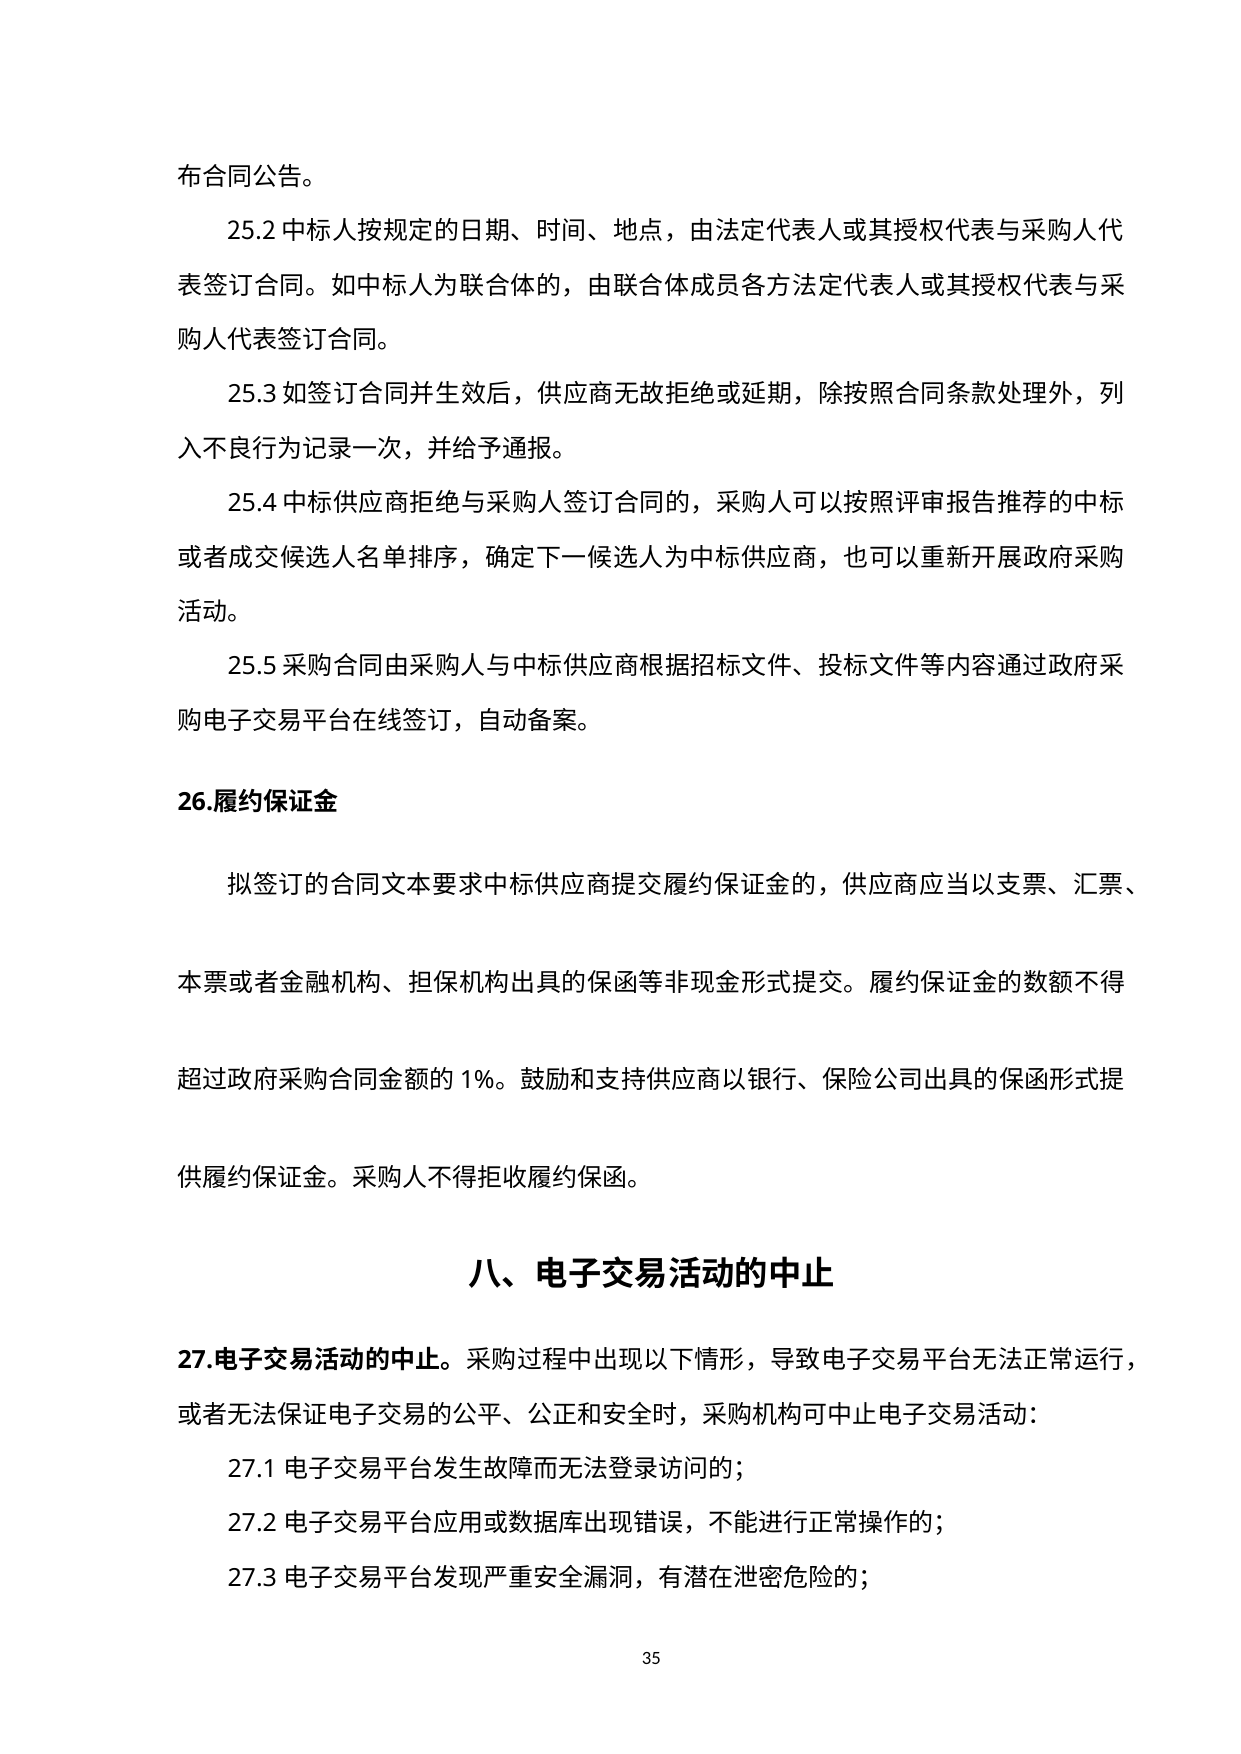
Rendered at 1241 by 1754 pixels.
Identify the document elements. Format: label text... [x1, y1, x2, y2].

text 27.2 电子交易平台应用或数据库出现错误，不能进行正常操作的； [177, 1503, 1125, 1539]
text 25.5采购合同由采购人与中标供应商根据招标文件、投标文件等内容通过政府采购电子交易平台在线签订，自动备案。 [177, 646, 1125, 736]
text 25.3如签订合同并生效后，供应商无故拒绝或延期，除按照合同条款处理外，列入不良行为记录一次，并给予通报。 [177, 374, 1125, 464]
subtitle 八、电子交易活动的中止 [177, 1238, 1125, 1303]
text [177, 156, 1125, 193]
text 25.4中标供应商拒绝与采购人签订合同的，采购人可以按照评审报告推荐的中标或者成交候选人名单排序，确定下一候选人为中标供应商，也可以重新开展政府采购活动。 [177, 483, 1125, 628]
text 27.电子交易活动的中止。采购过程中出现以下情形，导致电子交易平台无法正常运行，或者无法保证电子交易的公平、公正和安全时，采购机构可中止电子交易活动： [177, 1340, 1125, 1430]
text 26.履约保证金 [177, 767, 1125, 832]
text 拟签订的合同文本要求中标供应商提交履约保证金的，供应商应当以支票、汇票、本票或者金融机构、担保机构出具的保函等非现金形式提交。履约保证金的数额不得超过政府采购合同金额的1%。鼓励和支持供应商以银行、保险公司出具的保函形式提供履约保证金。采购人不得拒收履约保函。 [177, 850, 1125, 1208]
text 27.1 电子交易平台发生故障而无法登录访问的； [177, 1448, 1125, 1485]
text 27.3 电子交易平台发现严重安全漏洞，有潜在泄密危险的； [177, 1557, 1125, 1593]
text 25.2中标人按规定的日期、时间、地点，由法定代表人或其授权代表与采购人代表签订合同。如中标人为联合体的，由联合体成员各方法定代表人或其授权代表与采购人代表签订合同。 [177, 211, 1125, 356]
